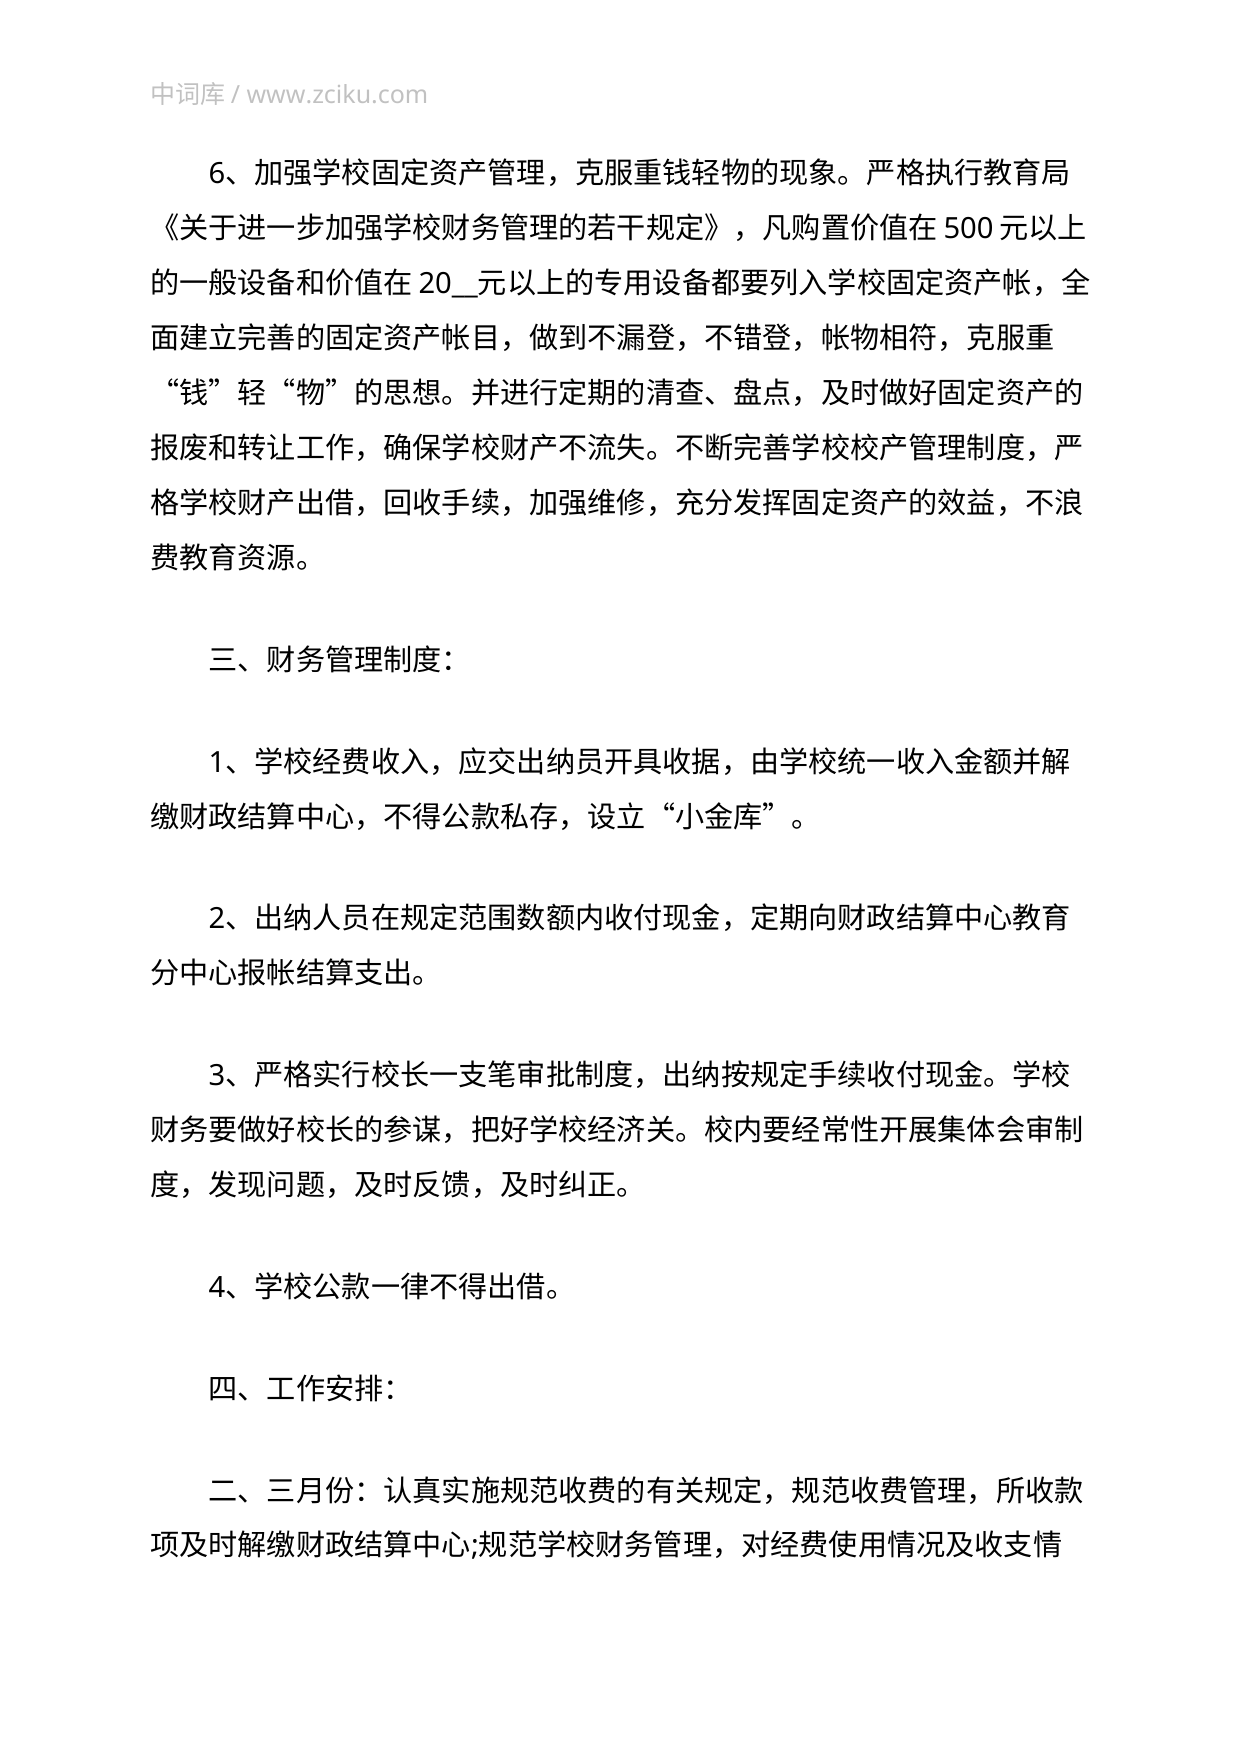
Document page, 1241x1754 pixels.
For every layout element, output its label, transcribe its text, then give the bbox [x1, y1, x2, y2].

text 2、出纳人员在规定范围数额内收付现金，定期向财政结算中心教育分中心报帐结算支出。 [150, 895, 1090, 992]
text 三、财务管理制度： [150, 636, 1090, 679]
text 四、工作安排： [150, 1365, 1090, 1408]
text 3、严格实行校长一支笔审批制度，出纳按规定手续收付现金。学校财务要做好校长的参谋，把好学校经济关。校内要经常性开展集体会审制度，发现问题，及时反馈，及时纠正。 [150, 1052, 1090, 1204]
text 6、加强学校固定资产管理，克服重钱轻物的现象。严格执行教育局《关于进一步加强学校财务管理的若干规定》，凡购置价值在500元以上的一般设备和价值在20__元以上的专用设备都要列入学校固定资产帐，全面建立完善的固定资产帐目，做到不漏登，不错登，帐物相符，克服重“钱”轻“物”的思想。并进行定期的清查、盘点，及时做好固定资产的报废和转让工作，确保学校财产不流失。不断完善学校校产管理制度，严格学校财产出借，回收手续，加强维修，充分发挥固定资产的效益，不浪费教育资源。 [150, 150, 1090, 577]
text 4、学校公款一律不得出借。 [150, 1263, 1090, 1306]
text 1、学校经费收入，应交出纳员开具收据，由学校统一收入金额并解缴财政结算中心，不得公款私存，设立“小金库”。 [150, 738, 1090, 835]
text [150, 1467, 1090, 1564]
